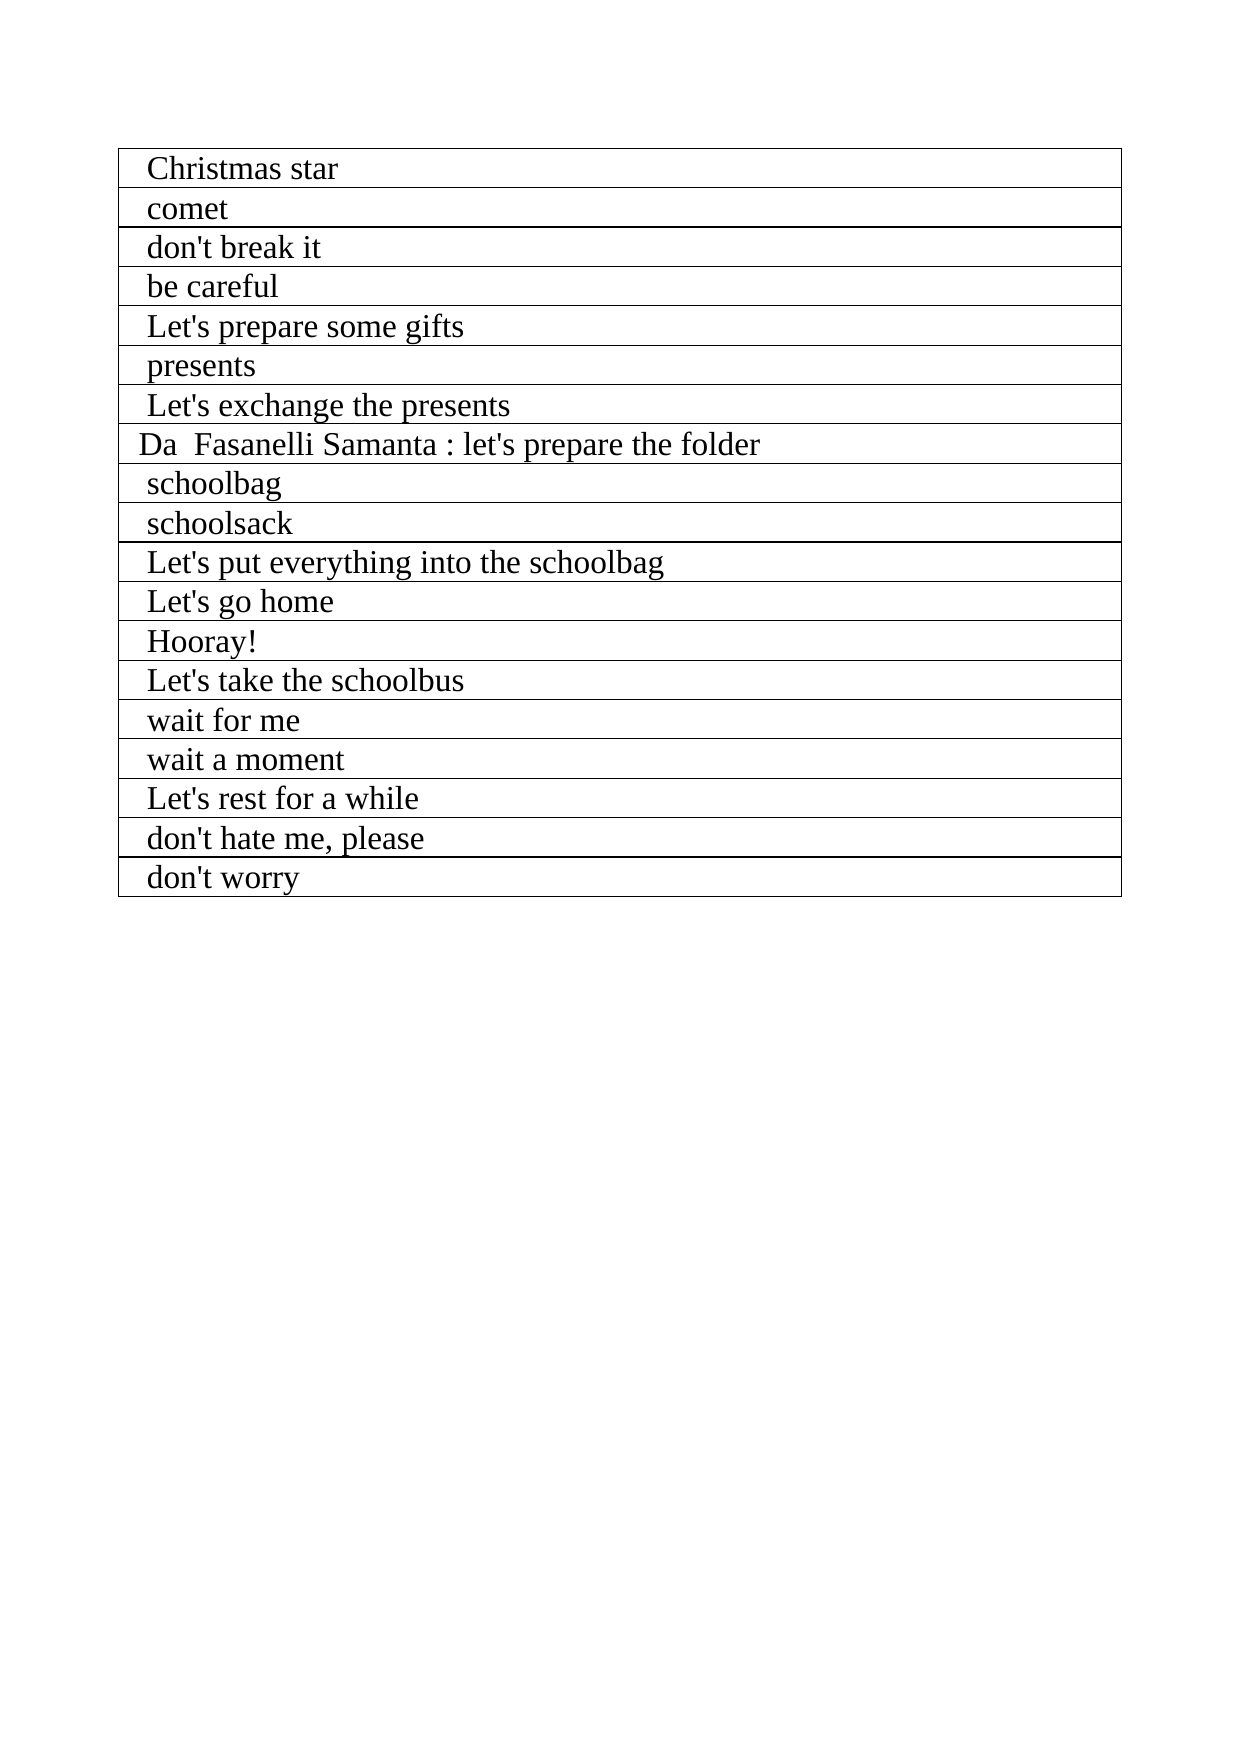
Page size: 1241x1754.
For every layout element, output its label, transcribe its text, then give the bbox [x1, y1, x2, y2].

table_cell wait a moment [119, 739, 1121, 778]
table_cell don't worry [119, 858, 1121, 896]
table_cell don't break it [119, 228, 1121, 266]
table_cell schoolsack [119, 503, 1121, 541]
table_cell Hooray! [119, 621, 1121, 659]
table_cell wait for me [119, 700, 1121, 738]
table_cell Let's take the schoolbus [119, 661, 1121, 699]
table_cell Let's exchange the presents [119, 385, 1121, 423]
table_cell be careful [119, 267, 1121, 305]
table_cell Christmas star [119, 149, 1121, 187]
table_cell don't hate me, please [119, 818, 1121, 856]
table_cell presents [119, 346, 1121, 384]
table_cell schoolbag [119, 464, 1121, 502]
table_cell Let's prepare some gifts [119, 306, 1121, 344]
table_cell Da Fasanelli Samanta : let's prepare the folder [119, 424, 1121, 463]
table_cell comet [119, 188, 1121, 226]
table_cell Let's go home [119, 582, 1121, 620]
table_cell Let's put everything into the schoolbag [119, 543, 1121, 581]
table_cell Let's rest for a while [119, 779, 1121, 817]
